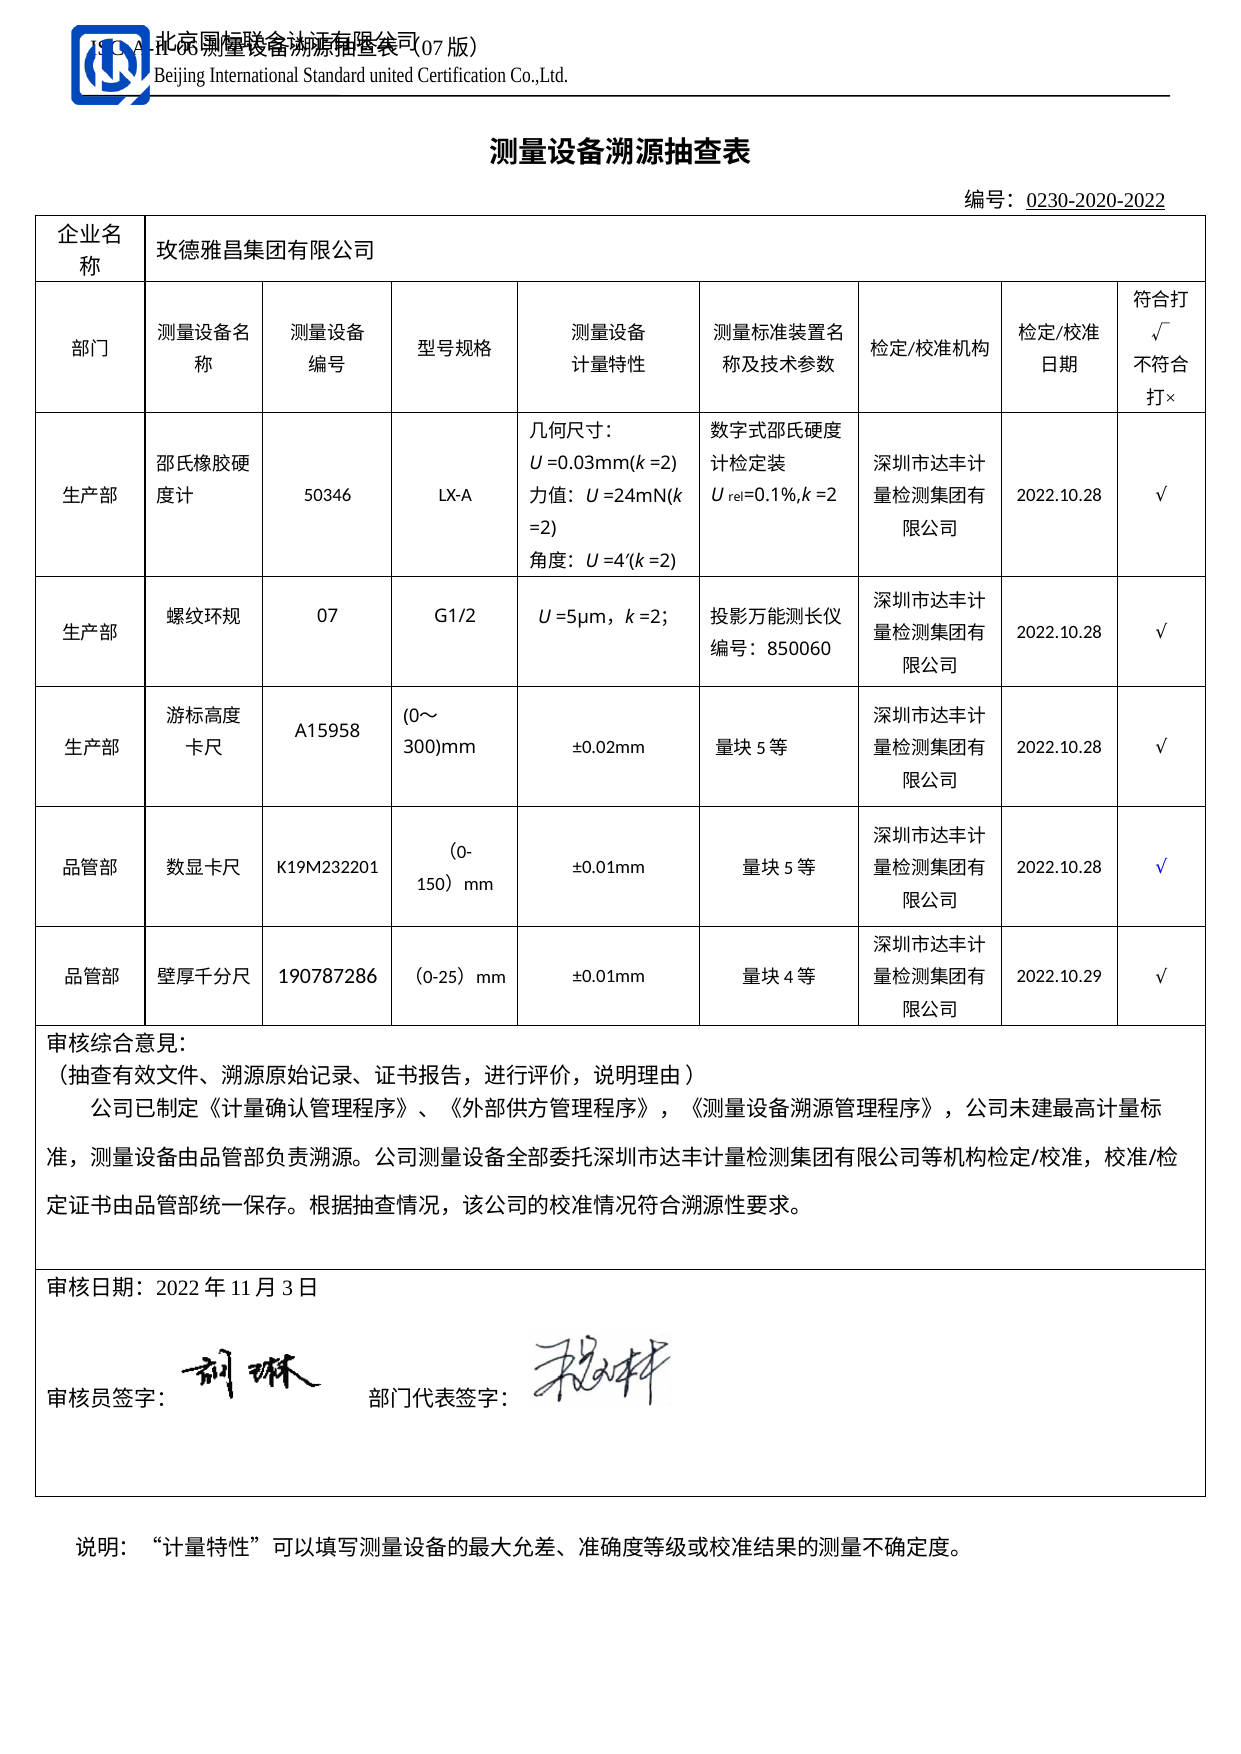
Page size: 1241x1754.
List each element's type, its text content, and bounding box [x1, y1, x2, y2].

picture [177, 1340, 332, 1401]
table_cell 数字式邵氏硬度计检定装 U rel=0.1%,k =2 [700, 413, 858, 576]
picture [71, 25, 150, 105]
text 编号：0230-2020-2022 [75, 183, 1165, 215]
table_cell √ [1118, 687, 1205, 806]
table_cell 生产部 [36, 413, 144, 576]
table_cell 190787286 [263, 927, 391, 1024]
table_cell LX-A [392, 413, 517, 576]
text 说明：“计量特性”可以填写测量设备的最大允差、准确度等级或校准结果的测量不确定度。 [75, 1529, 1165, 1562]
table_cell √ [1118, 807, 1205, 926]
table_cell 品管部 [36, 927, 144, 1024]
table_cell √ [1118, 413, 1205, 576]
table_cell 壁厚千分尺 [146, 927, 262, 1024]
table_cell ±0.01mm [518, 927, 699, 1024]
table_cell K19M232201 [263, 807, 391, 926]
table_cell ±0.02mm [518, 687, 699, 806]
table_cell 游标高度 卡尺 [146, 687, 262, 806]
table_cell 深圳市达丰计量检测集团有限公司 [859, 577, 1001, 686]
table_cell √ [1118, 577, 1205, 686]
table_cell 量块5等 [700, 687, 858, 806]
table_cell 07 [263, 577, 391, 686]
table_cell 测量标准装置名称及技术参数 [700, 282, 858, 412]
table_header 玫德雅昌集团有限公司 [146, 216, 1205, 281]
table_cell 测量设备 计量特性 [518, 282, 699, 412]
table_cell √ [1118, 927, 1205, 1024]
table_cell 数显卡尺 [146, 807, 262, 926]
table_cell 生产部 [36, 577, 144, 686]
table_cell 检定/校准日期 [1002, 282, 1117, 412]
table_cell 50346 [263, 413, 391, 576]
table_cell 测量设备 编号 [263, 282, 391, 412]
table_cell 2022.10.28 [1002, 687, 1117, 806]
table_cell （0-150）mm [392, 807, 517, 926]
table_cell 螺纹环规 [146, 577, 262, 686]
table_cell 深圳市达丰计量检测集团有限公司 [859, 927, 1001, 1024]
table_cell 2022.10.28 [1002, 413, 1117, 576]
table_cell 品管部 [36, 807, 144, 926]
table_cell 2022.10.28 [1002, 577, 1117, 686]
table_cell 2022.10.28 [1002, 807, 1117, 926]
table_cell 几何尺寸： U =0.03mm(k =2) 力值：U =24mN(k =2) 角度：U =4′(k =2) [518, 413, 699, 576]
table_cell 深圳市达丰计量检测集团有限公司 [859, 687, 1001, 806]
picture [526, 1334, 671, 1406]
table_cell 生产部 [36, 687, 144, 806]
table_cell 邵氏橡胶硬度计 [146, 413, 262, 576]
table_cell 测量设备名称 [146, 282, 262, 412]
table_cell A15958 [263, 687, 391, 806]
table_cell (0～300)mm [392, 687, 517, 806]
table_header 企业名称 [36, 216, 144, 281]
table_cell 2022.10.29 [1002, 927, 1117, 1024]
table_cell 投影万能测长仪 编号：850060 [700, 577, 858, 686]
table_cell 符合打√ 不符合打× [1118, 282, 1205, 412]
table_cell 部门 [36, 282, 144, 412]
table_cell U =5µm，k =2； [518, 577, 699, 686]
table_cell G1/2 [392, 577, 517, 686]
table_cell 深圳市达丰计量检测集团有限公司 [859, 413, 1001, 576]
text 测量设备溯源抽查表 [75, 118, 1165, 183]
table_cell 检定/校准机构 [859, 282, 1001, 412]
table_cell 深圳市达丰计量检测集团有限公司 [859, 807, 1001, 926]
table_cell 审核综合意見： （抽查有效文件、溯源原始记录、证书报告，进行评价，说明理由 ） 公司已制定《计量确认管理程序》、《外部供方管理程序》，《测量设备溯源管理程序》，公司未建最高计量标准，测量设备由品管部负责溯源。公司测量设备全部委托深圳市达丰计量检测集团有限公司等机构检定/校准，校准/检定证书由品管部统一保存。根据抽查情况，该公司的校准情况符合溯源性要求。 [36, 1026, 1205, 1269]
table_cell 量块4等 [700, 927, 858, 1024]
table_cell 量块5等 [700, 807, 858, 926]
table_cell 型号规格 [392, 282, 517, 412]
table_cell （0-25）mm [392, 927, 517, 1024]
table_cell ±0.01mm [518, 807, 699, 926]
table_cell 审核日期：2022年11月3日 审核员签字： 部门代表签字： [36, 1270, 1205, 1496]
